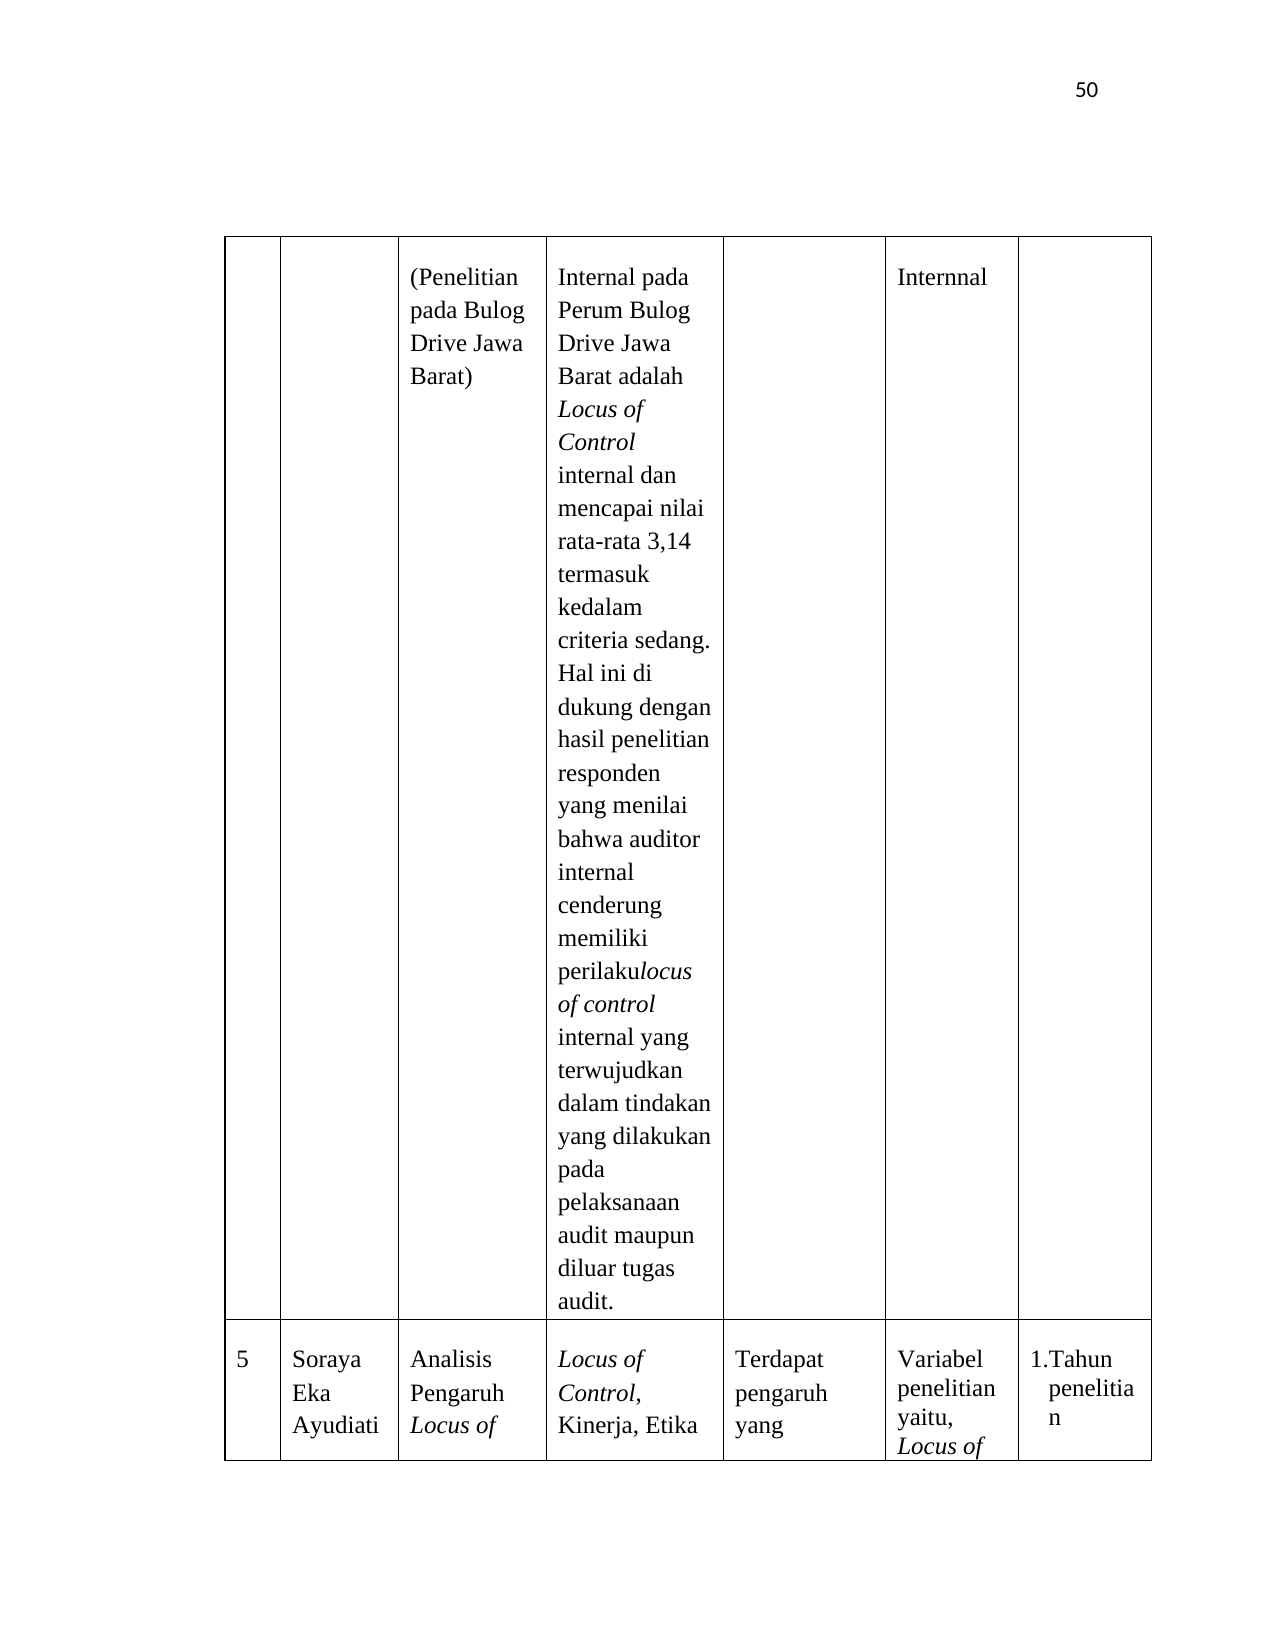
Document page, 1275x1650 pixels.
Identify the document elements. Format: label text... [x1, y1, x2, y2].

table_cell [547, 1320, 723, 1459]
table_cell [724, 237, 885, 1318]
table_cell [399, 237, 546, 1318]
table_cell 5 [226, 1320, 280, 1459]
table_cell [886, 237, 1018, 1318]
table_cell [724, 1320, 885, 1459]
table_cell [547, 237, 723, 1318]
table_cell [281, 1320, 398, 1459]
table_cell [1019, 1320, 1151, 1459]
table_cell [886, 1320, 1018, 1459]
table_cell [1019, 237, 1151, 1318]
table_cell 4 [226, 237, 280, 1318]
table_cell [281, 237, 398, 1318]
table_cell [399, 1320, 546, 1459]
